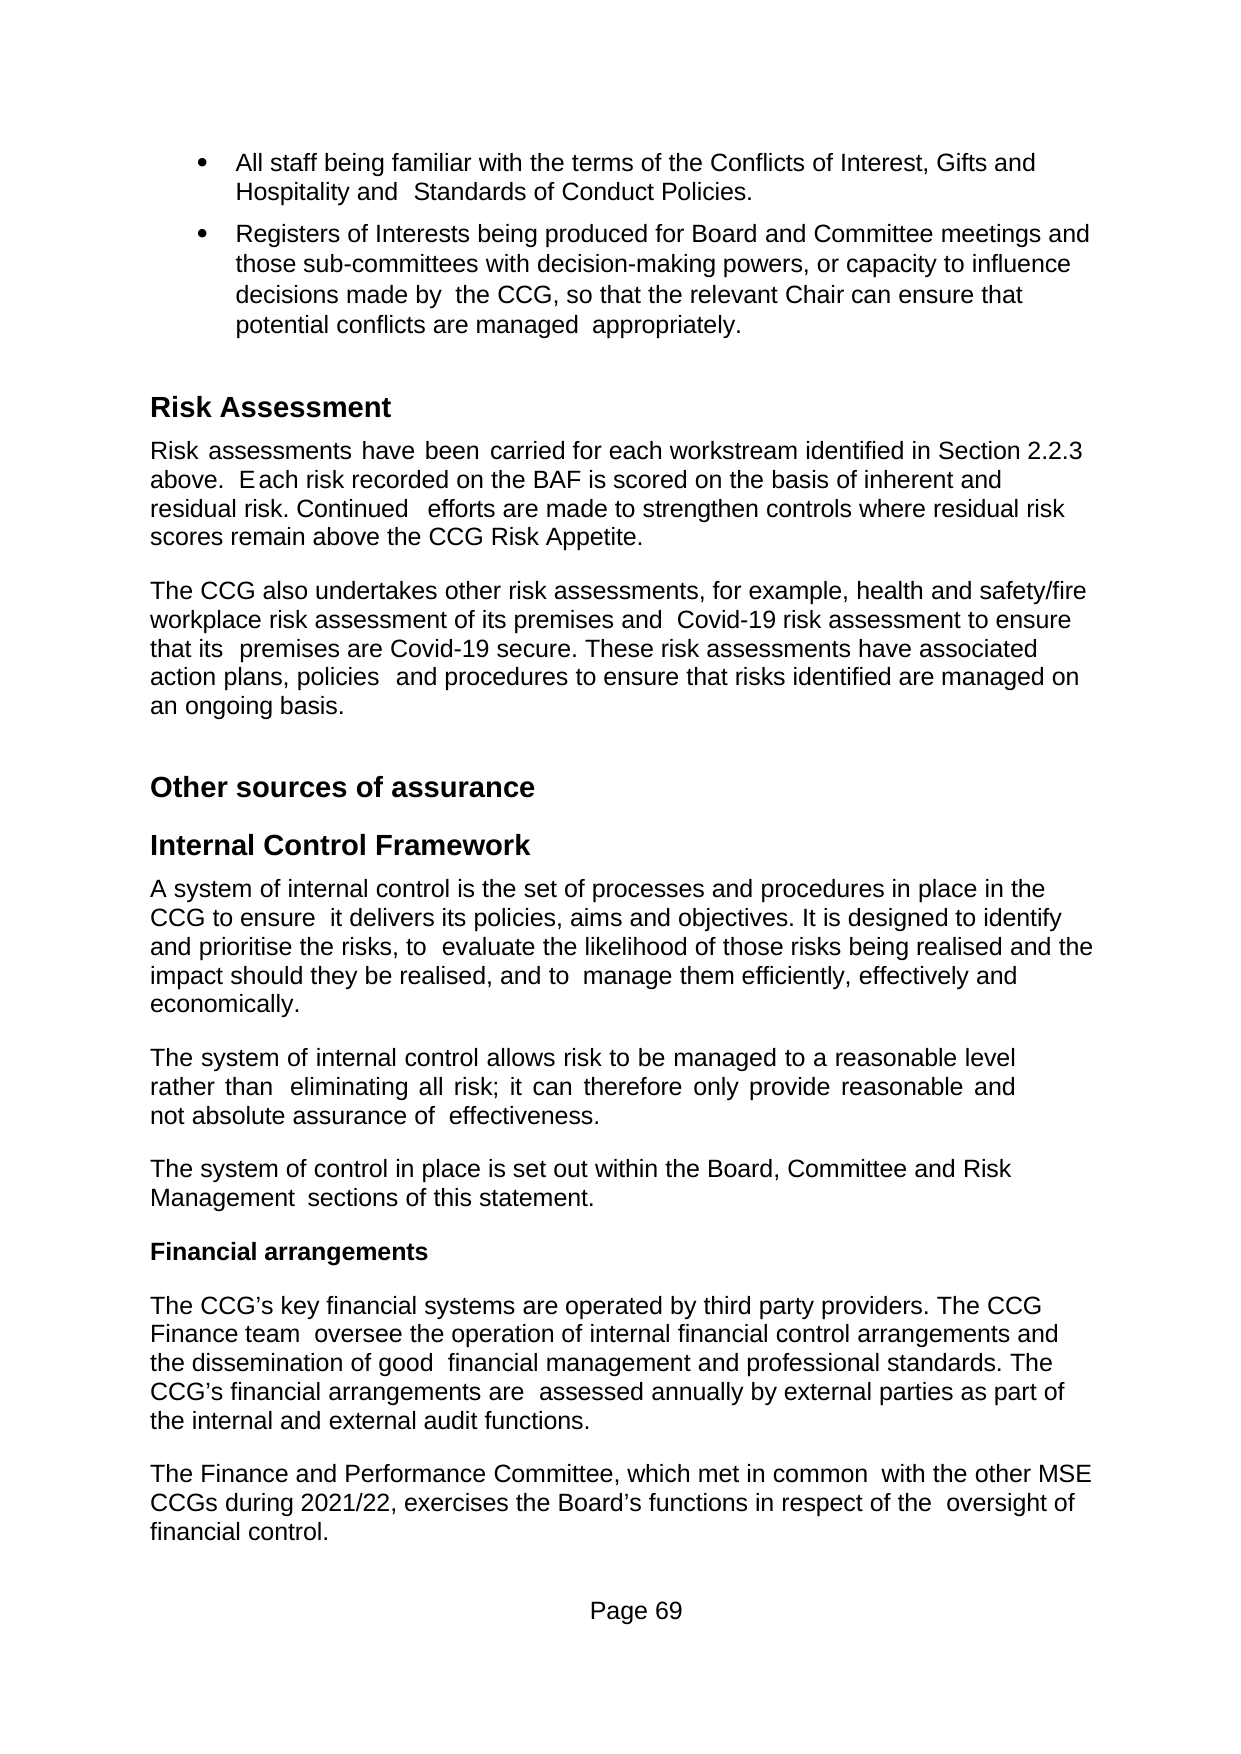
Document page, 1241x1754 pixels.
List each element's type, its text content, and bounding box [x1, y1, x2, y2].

text A system of internal control is the set of processes and procedures in place in the CCG to ensure it delivers its policies, aims and objectives. It is designed to identify and prioritise the risks, to evaluate the likelihood of those risks being realised and the impact should they be realised, and to manage them efficiently, effectively and economically. [150, 874, 1101, 1018]
list Registers of Interests being produced for Board and Committee meetings and those sub-committees with decision-making powers, or capacity to influence decisions made by the CCG, so that the relevant Chair can ensure that potential conflicts are managed appropriately. [198, 218, 1108, 340]
subtitle Other sources of assurance [150, 770, 1122, 803]
text The CCG also undertakes other risk assessments, for example, health and safety/fire workplace risk assessment of its premises and Covid-19 risk assessment to ensure that its premises are Covid-19 secure. These risk assessments have associated action plans, policies and procedures to ensure that risks identified are managed on an ongoing basis. [150, 576, 1105, 720]
subtitle Risk Assessment [150, 390, 1122, 423]
text Risk assessments have been carried for each workstream identified in Section 2.2.3 above. Each risk recorded on the BAF is scored on the basis of inherent and residual risk. Continued efforts are made to strengthen controls where residual risk scores remain above the CCG Risk Appetite. [150, 436, 1095, 551]
text The CCG’s key financial systems are operated by third party providers. The CCG Finance team oversee the operation of internal financial control arrangements and the dissemination of good financial management and professional standards. The CCG’s financial arrangements are assessed annually by external parties as part of the internal and external audit functions. [150, 1291, 1099, 1434]
text The system of control in place is set out within the Board, Committee and Risk Management sections of this statement. [150, 1154, 1108, 1212]
list All staff being familiar with the terms of the Conflicts of Interest, Gifts and Hospitality and Standards of Conduct Policies. [198, 148, 1074, 205]
text The system of internal control allows risk to be managed to a reasonable level rather than eliminating all risk; it can therefore only provide reasonable and not absolute assurance of effectiveness. [150, 1043, 1016, 1129]
subtitle Internal Control Framework [150, 828, 1122, 862]
text The Finance and Performance Committee, which met in common with the other MSE CCGs during 2021/22, exercises the Board’s functions in respect of the oversight of financial control. [150, 1459, 1095, 1546]
text Financial arrangements [150, 1237, 1108, 1266]
